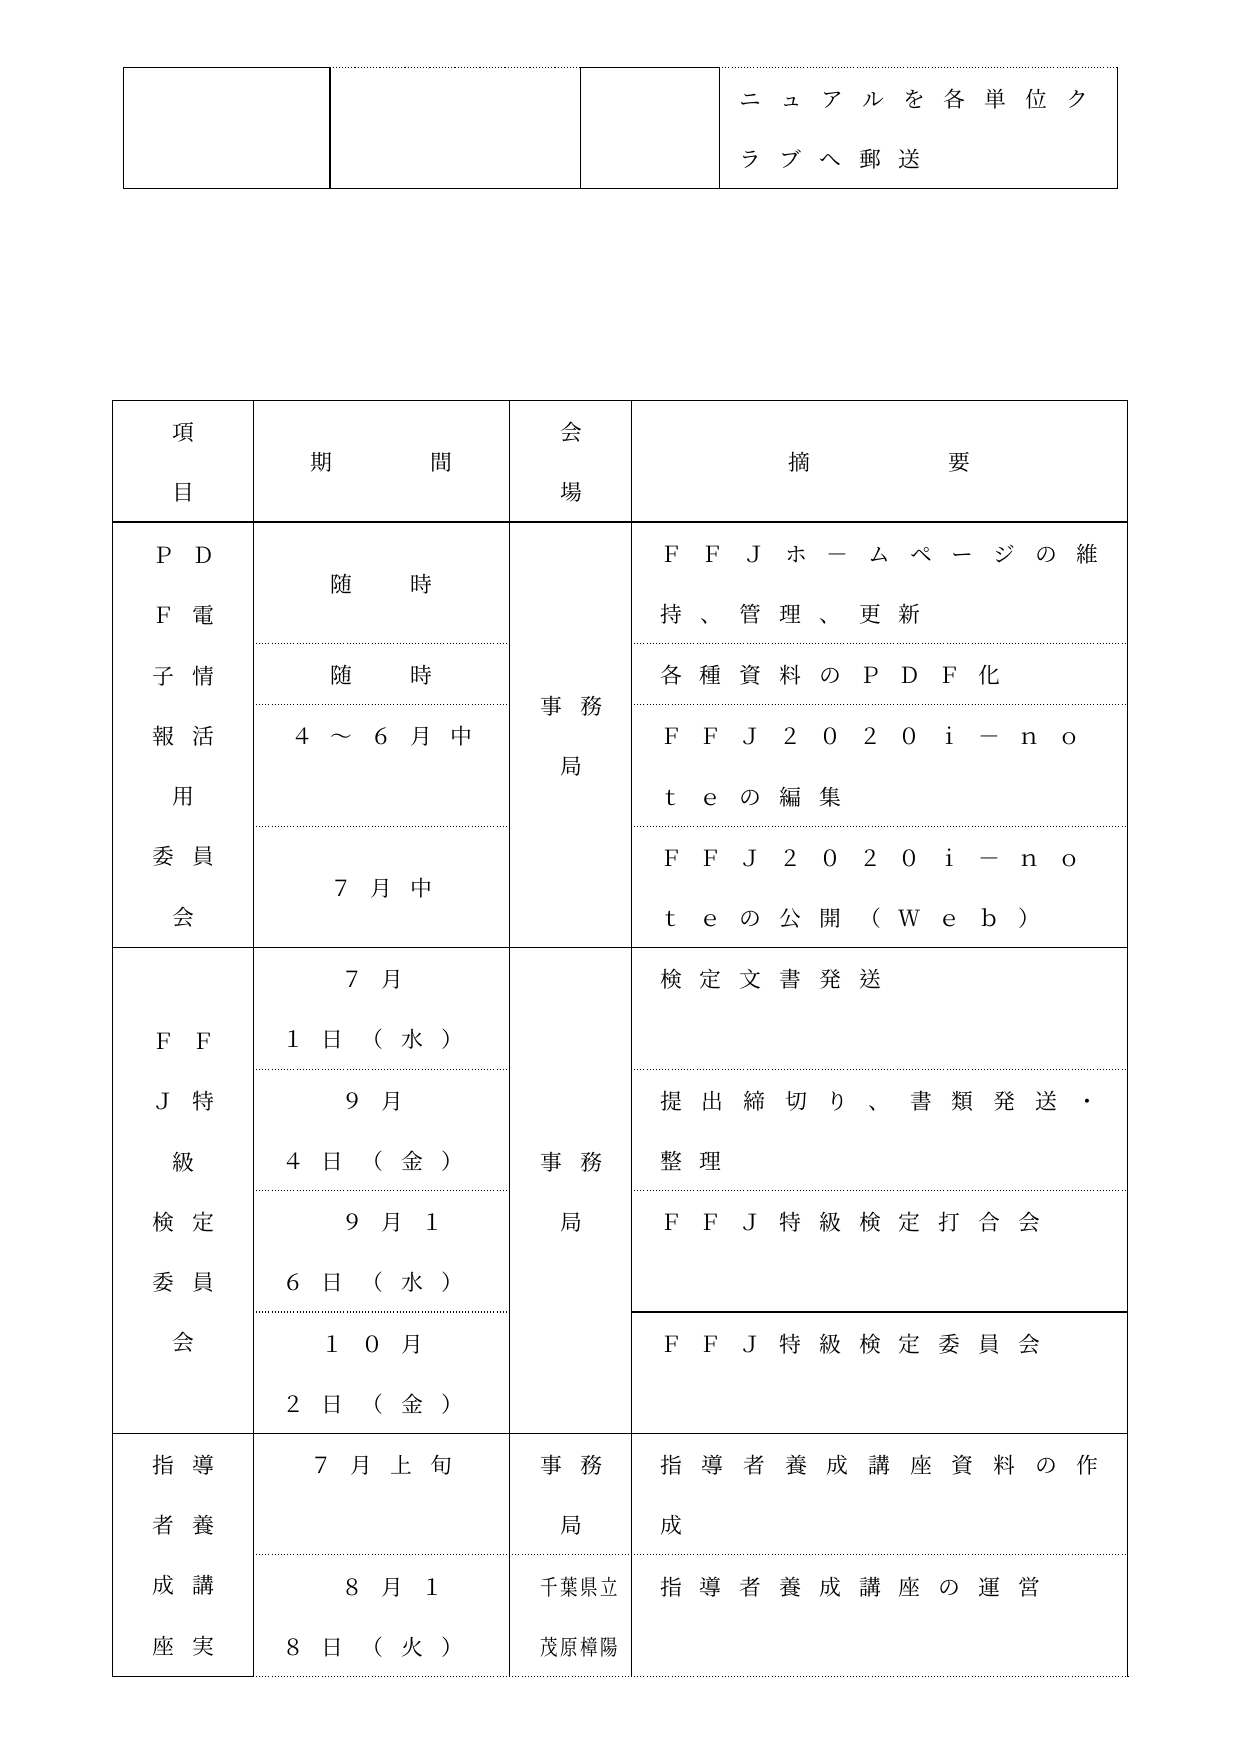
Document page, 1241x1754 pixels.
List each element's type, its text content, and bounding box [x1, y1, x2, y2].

table_header 摘 要 [632, 401, 1127, 521]
table_cell 随 時 [254, 523, 509, 643]
table_cell 事務局 [510, 523, 631, 947]
table_cell 提出締切り、書類発送・整理 [632, 1069, 1127, 1190]
table_cell ＰＤＦ電子情報活用 委員会 [113, 523, 253, 947]
table_cell 指導者養成講座実施 委員会 [113, 1434, 253, 1676]
table_cell ＦＦＪ特級検定打合会 [632, 1190, 1127, 1311]
table_cell ３月上旬 [331, 67, 580, 188]
table_cell 事務局 [510, 1434, 631, 1554]
table_cell 指導者養成講座の運営 [632, 1554, 1127, 1676]
table_cell 事務局 [510, 948, 631, 1433]
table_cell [720, 67, 1117, 188]
table_header 期 間 [254, 401, 509, 521]
table_cell ８月１８日（火） ～８月２１日（金） [254, 1554, 509, 1676]
table_cell ＦＦＪ２０２０ｉ－ｎｏｔｅの編集 [632, 704, 1127, 826]
table_header 項 目 [113, 401, 253, 521]
table_cell ７月中 [254, 826, 509, 947]
table_cell 指導者養成講座資料の作成 [632, 1434, 1127, 1554]
table_cell 検定文書発送 [632, 948, 1127, 1068]
table_cell ＦＦＪ２０２０ｉ－ｎｏｔｅの公開（Ｗｅｂ） [632, 826, 1127, 947]
table_header 会 場 [510, 401, 631, 521]
table_cell ＦＦＪ特級 検定委員会 [113, 948, 253, 1433]
table_cell 千葉県立茂原樟陽高等学校 [510, 1554, 631, 1676]
table_cell 各種資料のＰＤＦ化 [632, 643, 1127, 704]
table_cell 随 時 [254, 643, 509, 704]
table_cell ９月１６日（水） [254, 1190, 509, 1311]
table_cell ＦＦＪホ－ムページの維持、管理、更新 [632, 523, 1127, 643]
table_cell ７月 １日（水） [254, 948, 509, 1068]
table_cell ＦＦＪ特級検定委員会 [632, 1313, 1127, 1433]
table_cell ４～６月中 [254, 704, 509, 826]
table_cell ７月上旬 [254, 1434, 509, 1554]
table_cell ９月 ４日（金） [254, 1069, 509, 1190]
table_cell １０月 ２日（金） [254, 1311, 509, 1433]
